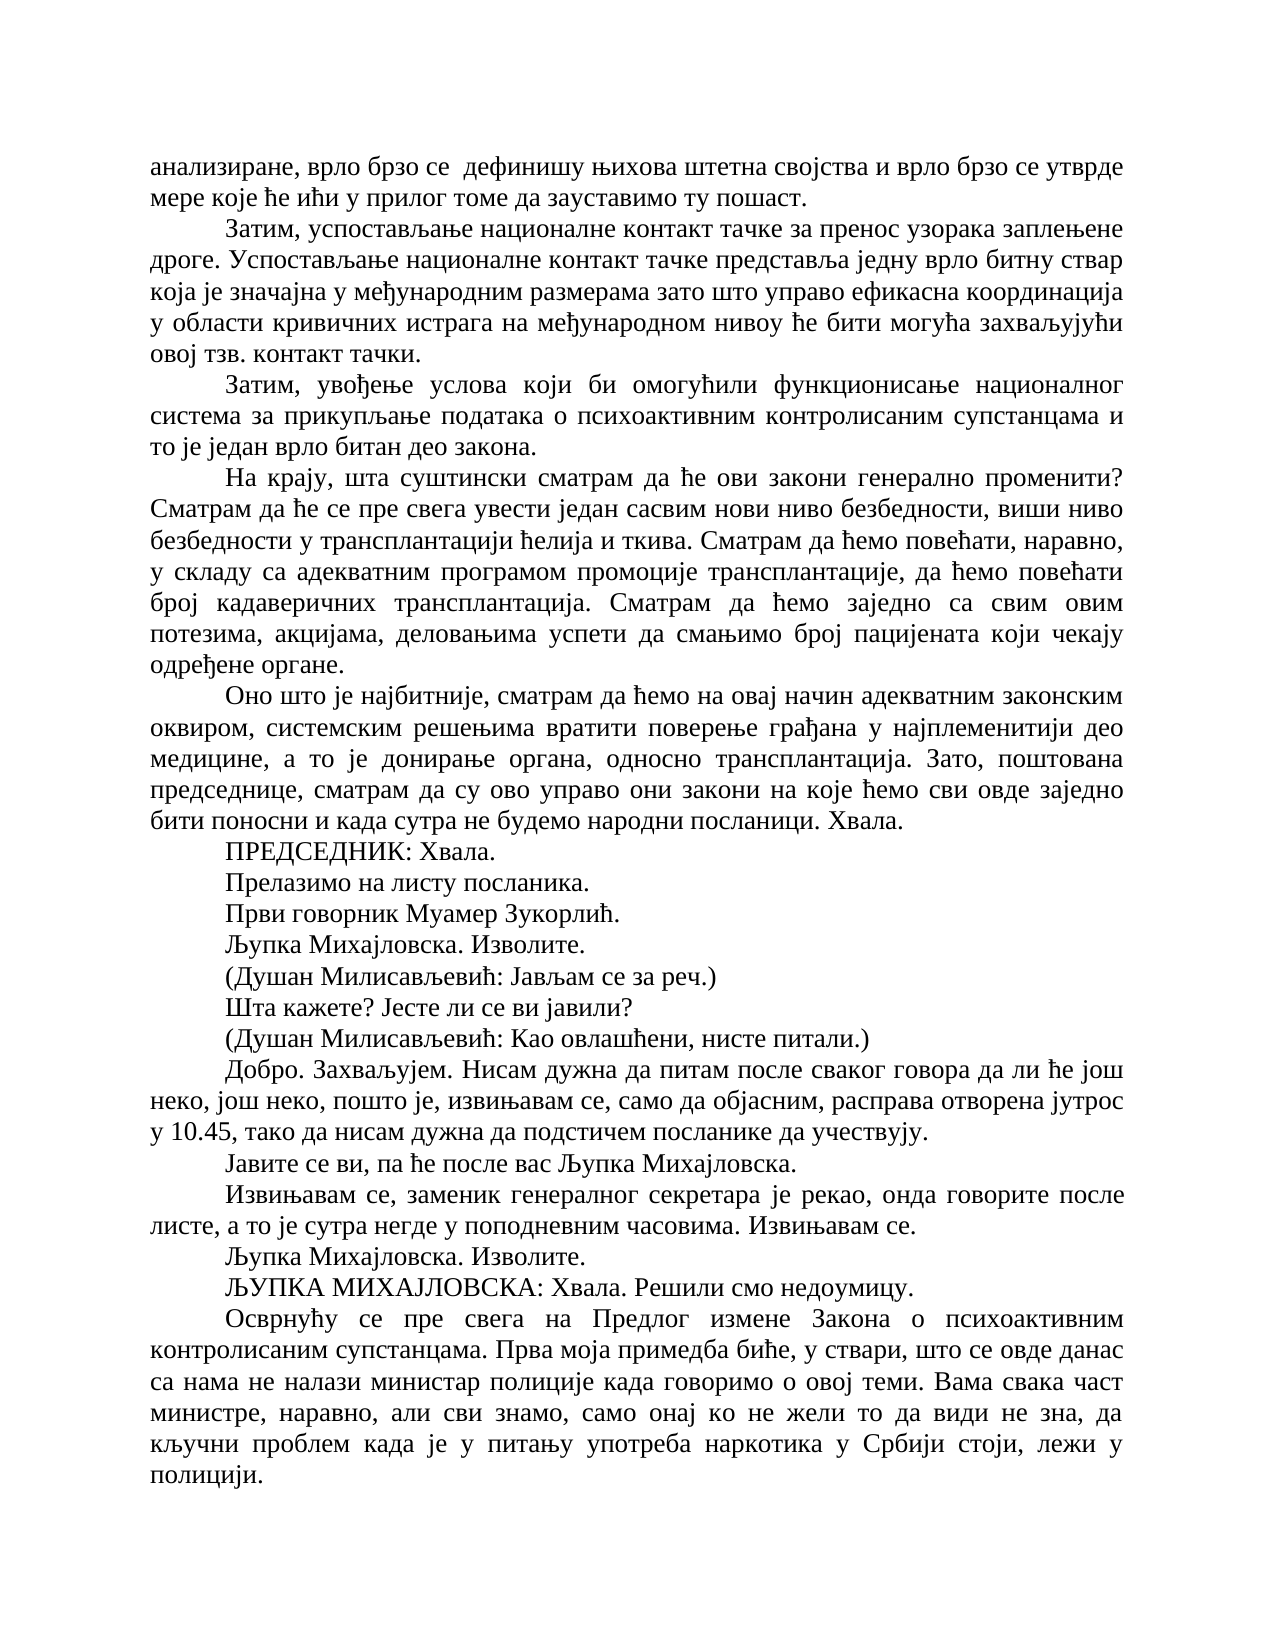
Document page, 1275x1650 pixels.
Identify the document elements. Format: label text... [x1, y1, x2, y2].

text Добро. Захваљујем. Нисам дужна да питам после сваког говора да ли ће још неко, још неко, пошто је, извињавам се, само да објасним, расправа отворена јутрос у 10.45, тако да нисам дужна да подстичем посланике да учествују. [150, 1053, 1125, 1147]
text На крају, шта суштински сматрам да ће ови закони генерално променити? Сматрам да ће се пре свега увести један сасвим нови ниво безбедности, виши ниво безбедности у трансплантацији ћелија и ткива. Сматрам да ћемо повећати, наравно, у складу са адекватним програмом промоције трансплантације, да ћемо повећати број кадаверичних трансплантација. Сматрам да ћемо заједно са свим овим потезима, акцијама, деловањима успети да смањимо број пацијената који чекају одређене органе. [150, 461, 1125, 679]
text Затим, успостављање националне контакт тачке за пренос узорака заплењене дроге. Успостављање националне контакт тачке представља једну врло битну ствар која је значајна у међународним размерама зато што управо ефикасна координација у области кривичних истрага на међународном нивоу ће бити могућа захваљујући овој тзв. контакт тачки. [150, 212, 1125, 368]
text (Душан Милисављевић: Јављам се за реч.) [150, 960, 1125, 991]
text Љупка Михајловска. Изволите. [150, 1240, 1125, 1271]
text Шта кажете? Јесте ли се ви јавили? [150, 991, 1125, 1022]
text ПРЕДСЕДНИК: Хвала. [150, 835, 1125, 866]
text (Душан Милисављевић: Као овлашћени, нисте питали.) [150, 1022, 1125, 1053]
text Оно што је најбитније, сматрам да ћемо на овај начин адекватним законским оквиром, системским решењима вратити поверење грађана у најплеменитији део медицине, а то је донирање органа, односно трансплантација. Зато, поштована председнице, сматрам да су ово управо они закони на које ћемо сви овде заједно бити поносни и када сутра не будемо народни посланици. Хвала. [150, 679, 1125, 835]
text Јавите се ви, па ће после вас Љупка Михајловска. [150, 1147, 1125, 1178]
text Затим, увођење услова који би омогућили функционисање националног система за прикупљање података о психоактивним контролисаним супстанцама и то је један врло битан део закона. [150, 368, 1125, 461]
text ЉУПКА МИХАЈЛОВСКА: Хвала. Решили смо недоумицу. [150, 1271, 1125, 1302]
text Прелазимо на листу посланика. [150, 866, 1125, 897]
text Љупка Михајловска. Изволите. [150, 929, 1125, 960]
text Осврнућу се пре свега на Предлог измене Закона о психоактивним контролисаним супстанцама. Прва моја примедба биће, у ствари, што се овде данас са нама не налази министар полиције када говоримо о овој теми. Вама свака част министре, наравно, али сви знамо, само онај ко не жели то да види не зна, да кључни проблем када је у питању употреба наркотика у Србији стоји, лежи у полицији. [150, 1302, 1125, 1489]
text Извињавам се, заменик генералног секретара је рекао, онда говорите после листе, а то је сутра негде у поподневним часовима. Извињавам се. [150, 1178, 1125, 1240]
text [150, 150, 1125, 212]
text Први говорник Муамер Зукорлић. [150, 897, 1125, 929]
